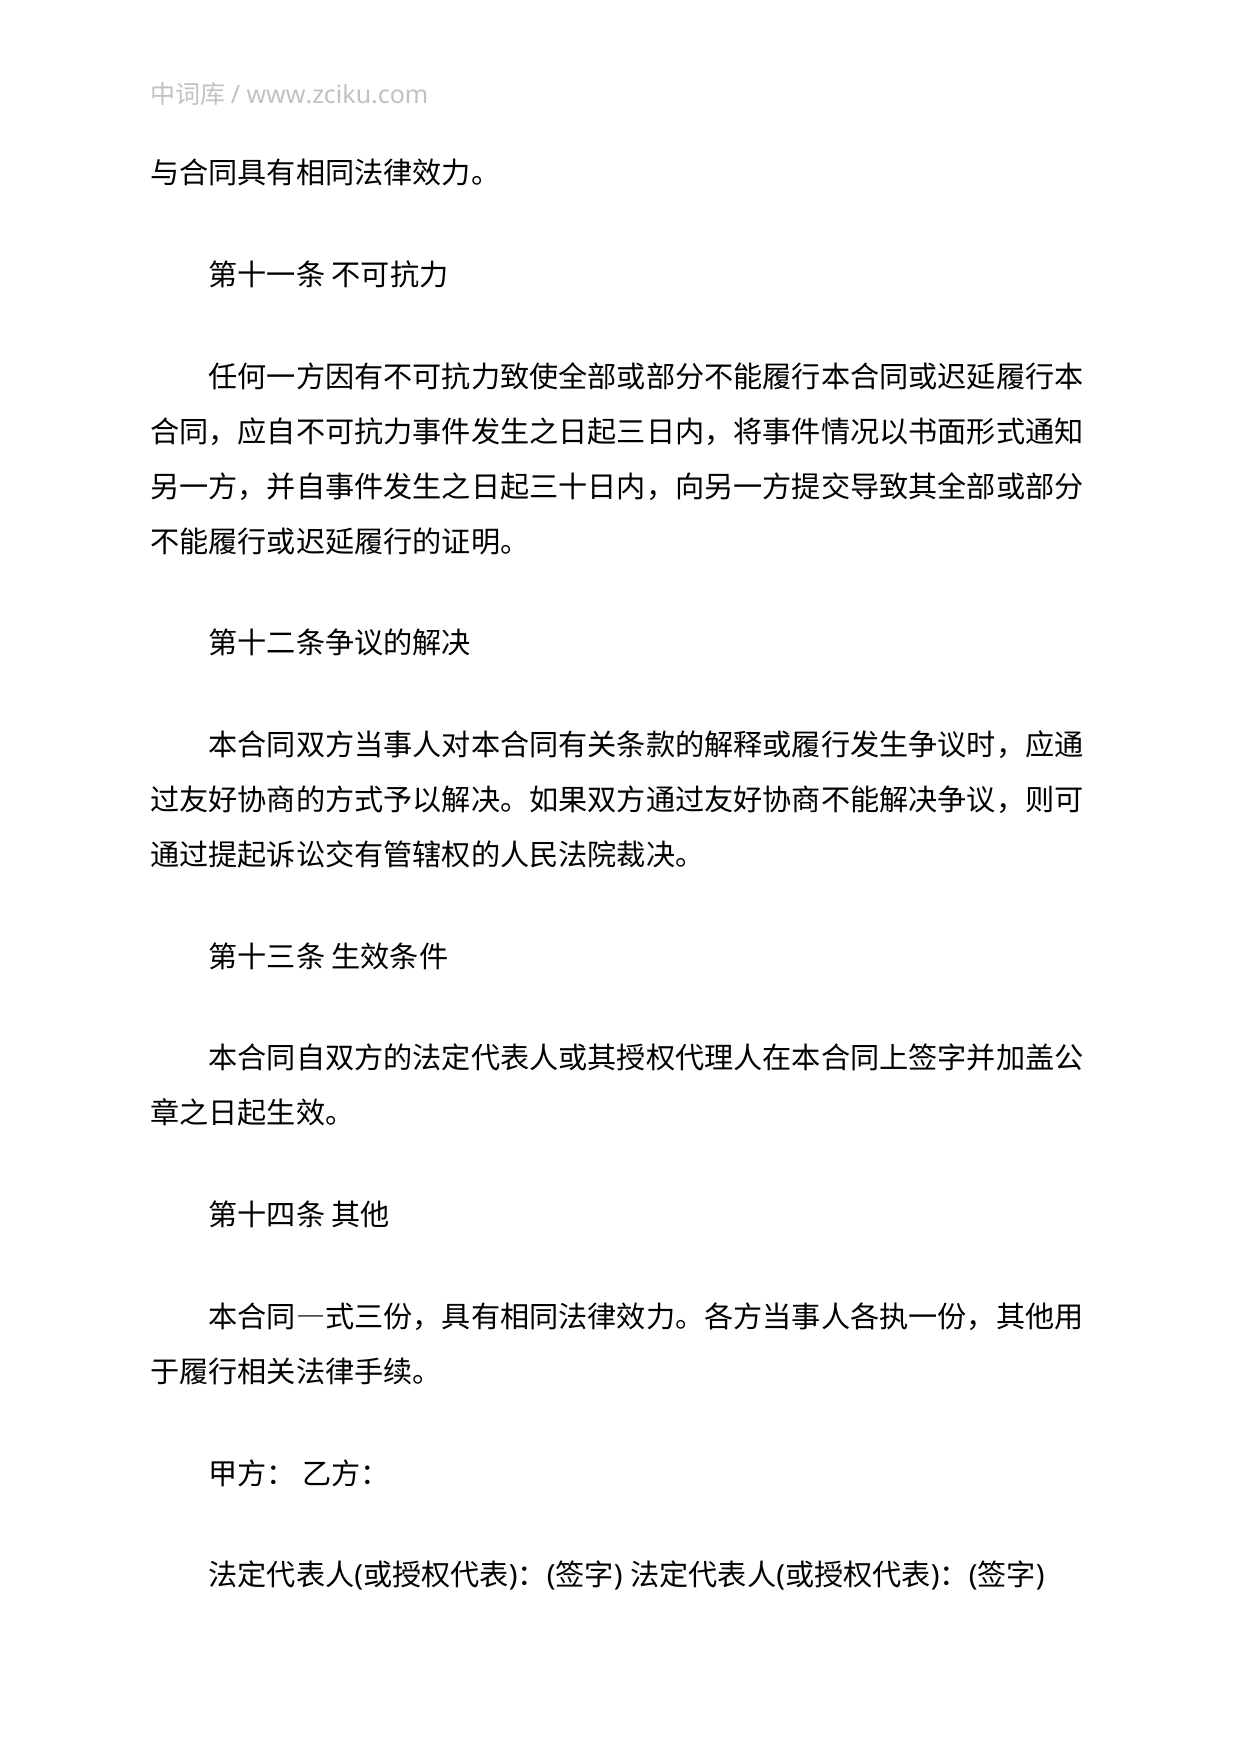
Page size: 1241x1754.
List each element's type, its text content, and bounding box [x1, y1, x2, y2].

text 本合同—式三份，具有相同法律效力。各方当事人各执一份，其他用于履行相关法律手续。 [150, 1293, 1090, 1391]
text 法定代表人(或授权代表)：(签字) 法定代表人(或授权代表)：(签字) [150, 1552, 1090, 1594]
text 第十二条争议的解决 [150, 620, 1090, 662]
text 本合同自双方的法定代表人或其授权代理人在本合同上签字并加盖公章之日起生效。 [150, 1035, 1090, 1132]
text 本合同双方当事人对本合同有关条款的解释或履行发生争议时，应通过友好协商的方式予以解决。如果双方通过友好协商不能解决争议，则可通过提起诉讼交有管辖权的人民法院裁决。 [150, 722, 1090, 874]
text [150, 150, 1090, 192]
text 第十一条 不可抗力 [150, 252, 1090, 294]
text 第十四条 其他 [150, 1192, 1090, 1234]
text 任何一方因有不可抗力致使全部或部分不能履行本合同或迟延履行本合同，应自不可抗力事件发生之日起三日内，将事件情况以书面形式通知另一方，并自事件发生之日起三十日内，向另一方提交导致其全部或部分不能履行或迟延履行的证明。 [150, 353, 1090, 561]
text 第十三条 生效条件 [150, 933, 1090, 976]
text 甲方： 乙方： [150, 1450, 1090, 1492]
